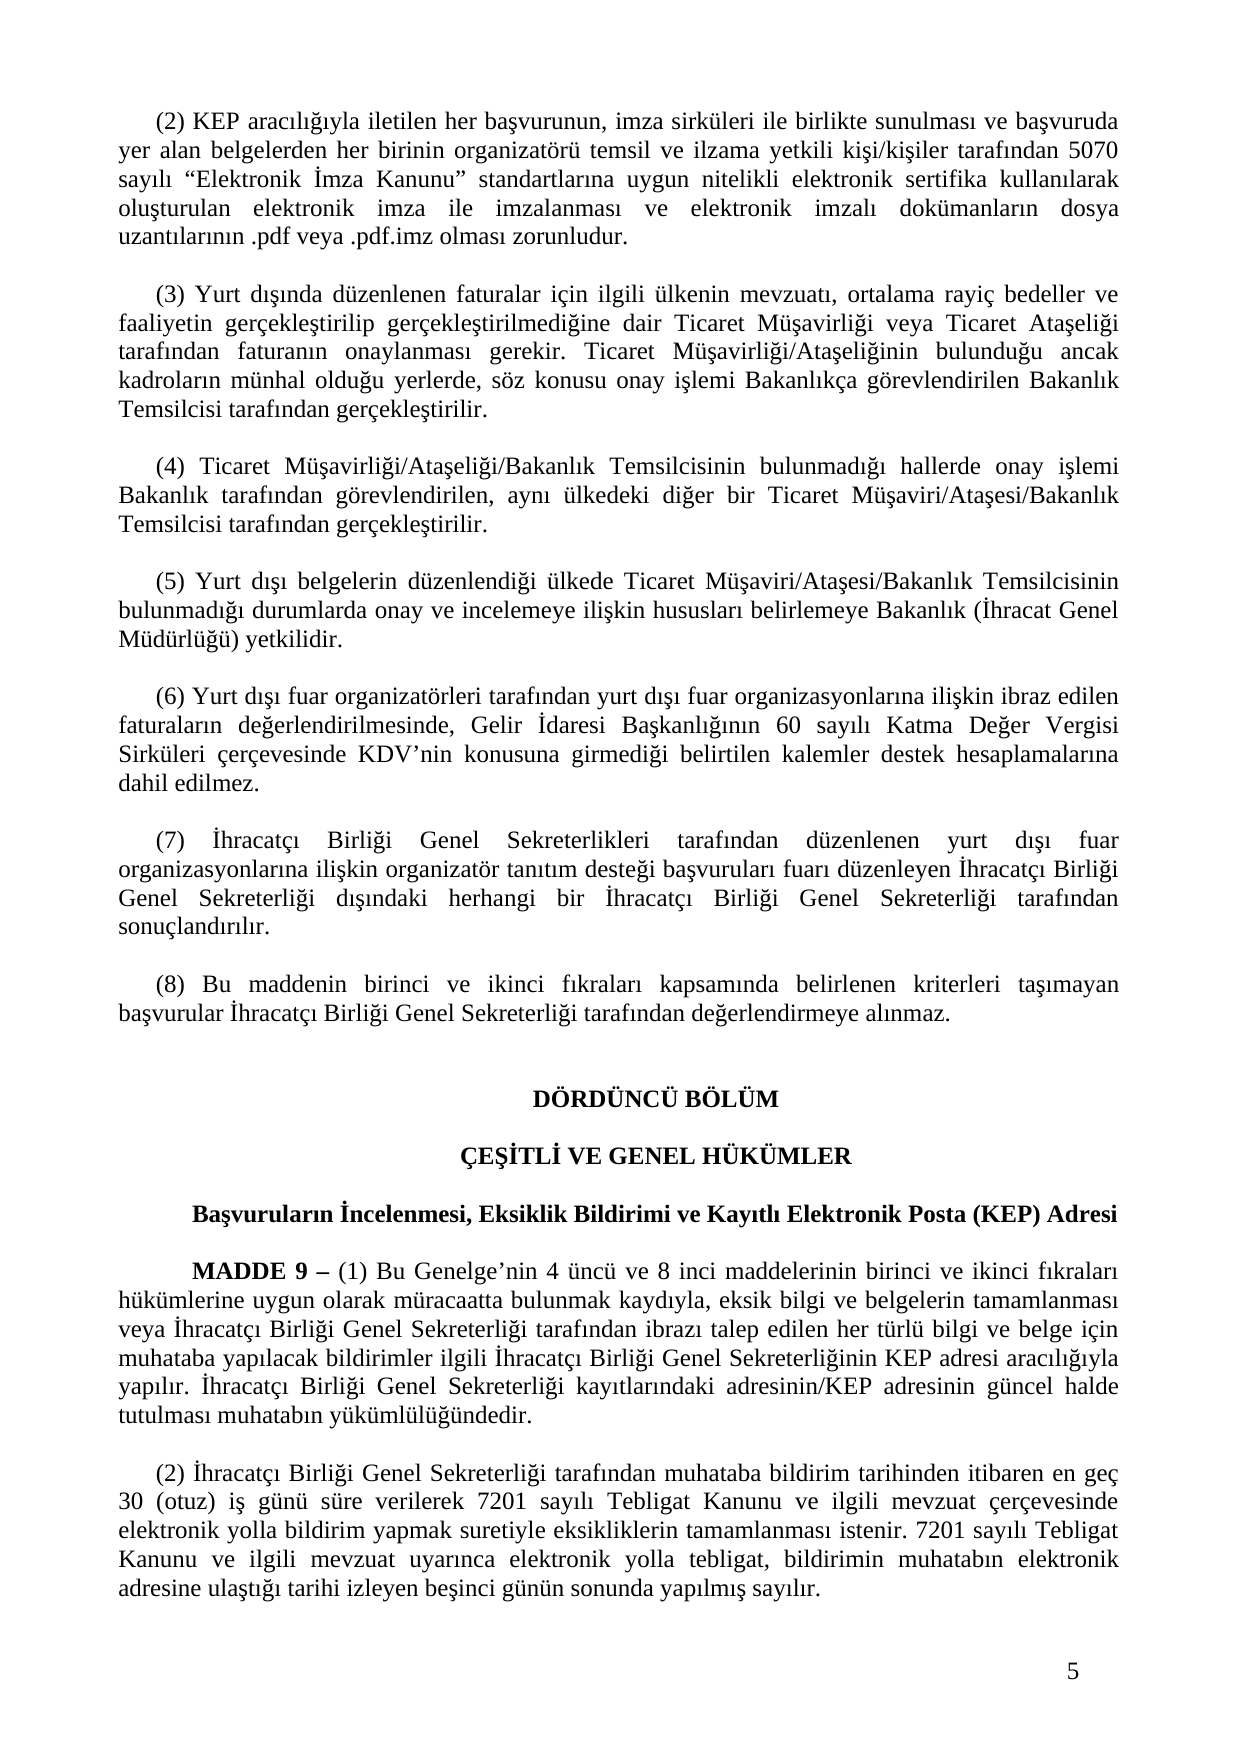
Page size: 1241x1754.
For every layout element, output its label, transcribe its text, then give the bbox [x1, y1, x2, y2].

text MADDE 9 – (1) Bu Genelge’nin 4 üncü ve 8 inci maddelerinin birinci ve ikinci fıkraları hükümlerine uygun olarak müracaatta bulunmak kaydıyla, eksik bilgi ve belgelerin tamamlanması veya İhracatçı Birliği Genel Sekreterliği tarafından ibrazı talep edilen her türlü bilgi ve belge için muhataba yapılacak bildirimler ilgili İhracatçı Birliği Genel Sekreterliğinin KEP adresi aracılığıyla yapılır. İhracatçı Birliği Genel Sekreterliği kayıtlarındaki adresinin/KEP adresinin güncel halde tutulması muhatabın yükümlülüğündedir. [118, 1256, 1120, 1429]
text Başvuruların İncelenmesi, Eksiklik Bildirimi ve Kayıtlı Elektronik Posta (KEP) Adresi [156, 1199, 1120, 1228]
text (2) İhracatçı Birliği Genel Sekreterliği tarafından muhataba bildirim tarihinden itibaren en geç 30 (otuz) iş günü süre verilerek 7201 sayılı Tebligat Kanunu ve ilgili mevzuat çerçevesinde elektronik yolla bildirim yapmak suretiyle eksikliklerin tamamlanması istenir. 7201 sayılı Tebligat Kanunu ve ilgili mevzuat uyarınca elektronik yolla tebligat, bildirimin muhatabın elektronik adresine ulaştığı tarihi izleyen beşinci günün sonunda yapılmış sayılır. [118, 1458, 1120, 1601]
text DÖRDÜNCÜ BÖLÜM [156, 1084, 1120, 1113]
text (8) Bu maddenin birinci ve ikinci fıkraları kapsamında belirlenen kriterleri taşımayan başvurular İhracatçı Birliği Genel Sekreterliği tarafından değerlendirmeye alınmaz. [118, 969, 1120, 1026]
text (4) Ticaret Müşavirliği/Ataşeliği/Bakanlık Temsilcisinin bulunmadığı hallerde onay işlemi Bakanlık tarafından görevlendirilen, aynı ülkedeki diğer bir Ticaret Müşaviri/Ataşesi/Bakanlık Temsilcisi tarafından gerçekleştirilir. [118, 451, 1120, 538]
text (3) Yurt dışında düzenlenen faturalar için ilgili ülkenin mevzuatı, ortalama rayiç bedeller ve faaliyetin gerçekleştirilip gerçekleştirilmediğine dair Ticaret Müşavirliği veya Ticaret Ataşeliği tarafından faturanın onaylanması gerekir. Ticaret Müşavirliği/Ataşeliğinin bulunduğu ancak kadroların münhal olduğu yerlerde, söz konusu onay işlemi Bakanlıkça görevlendirilen Bakanlık Temsilcisi tarafından gerçekleştirilir. [118, 279, 1120, 423]
text (7) İhracatçı Birliği Genel Sekreterlikleri tarafından düzenlenen yurt dışı fuar organizasyonlarına ilişkin organizatör tanıtım desteği başvuruları fuarı düzenleyen İhracatçı Birliği Genel Sekreterliği dışındaki herhangi bir İhracatçı Birliği Genel Sekreterliği tarafından sonuçlandırılır. [118, 825, 1120, 940]
text (2) KEP aracılığıyla iletilen her başvurunun, imza sirküleri ile birlikte sunulması ve başvuruda yer alan belgelerden her birinin organizatörü temsil ve ilzama yetkili kişi/kişiler tarafından 5070 sayılı “Elektronik İmza Kanunu” standartlarına uygun nitelikli elektronik sertifika kullanılarak oluşturulan elektronik imza ile imzalanması ve elektronik imzalı dokümanların dosya uzantılarının .pdf veya .pdf.imz olması zorunludur. [118, 106, 1120, 250]
text (5) Yurt dışı belgelerin düzenlendiği ülkede Ticaret Müşaviri/Ataşesi/Bakanlık Temsilcisinin bulunmadığı durumlarda onay ve incelemeye ilişkin hususları belirlemeye Bakanlık (İhracat Genel Müdürlüğü) yetkilidir. [118, 566, 1120, 653]
text (6) Yurt dışı fuar organizatörleri tarafından yurt dışı fuar organizasyonlarına ilişkin ibraz edilen faturaların değerlendirilmesinde, Gelir İdaresi Başkanlığının 60 sayılı Katma Değer Vergisi Sirküleri çerçevesinde KDV’nin konusuna girmediği belirtilen kalemler destek hesaplamalarına dahil edilmez. [118, 681, 1120, 796]
text ÇEŞİTLİ VE GENEL HÜKÜMLER [156, 1141, 1120, 1170]
